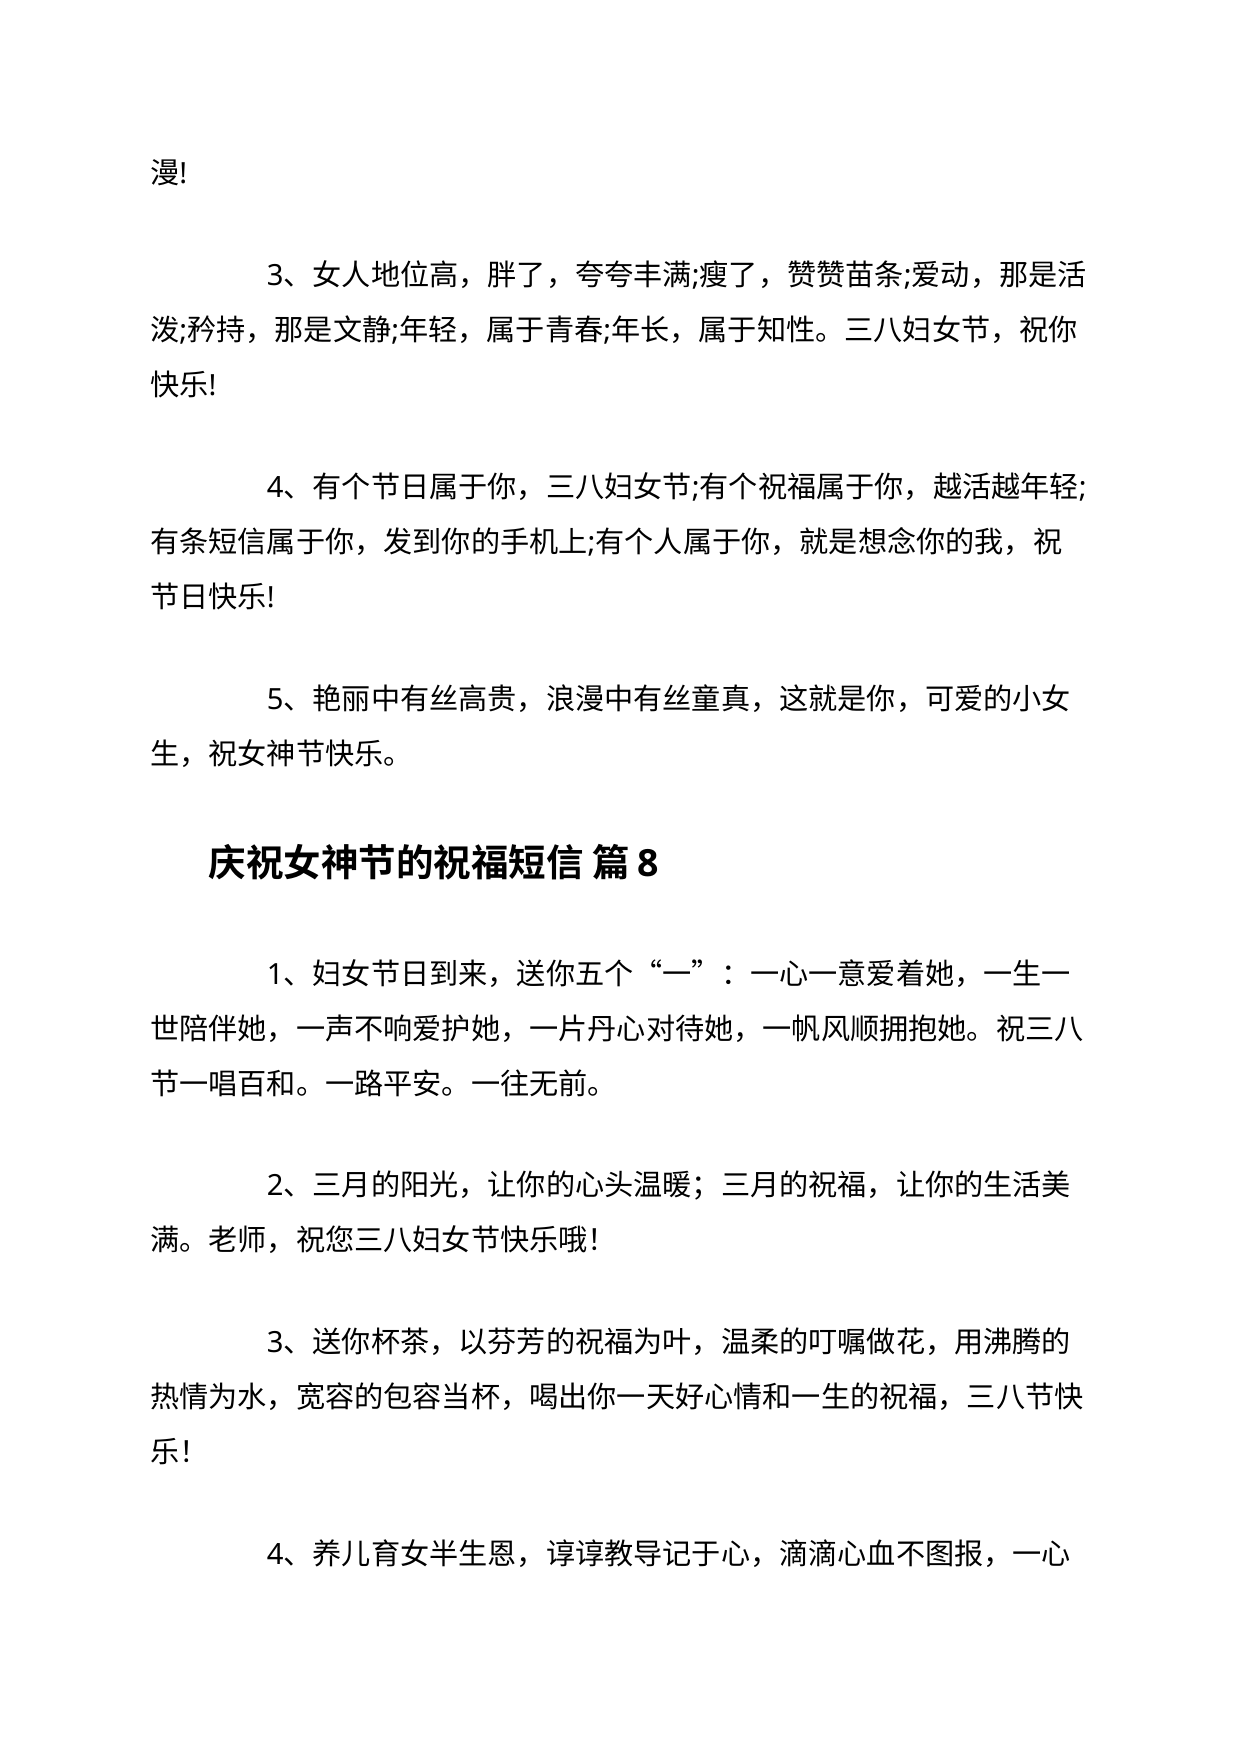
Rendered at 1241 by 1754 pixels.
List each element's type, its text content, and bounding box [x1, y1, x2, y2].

text 1、妇女节日到来，送你五个“一”：一心一意爱着她，一生一世陪伴她，一声不响爱护她，一片丹心对待她，一帆风顺拥抱她。祝三八节一唱百和。一路平安。一往无前。 [150, 950, 1090, 1102]
text 3、女人地位高，胖了，夸夸丰满;瘦了，赞赞苗条;爱动，那是活泼;矜持，那是文静;年轻，属于青春;年长，属于知性。三八妇女节，祝你快乐! [150, 252, 1090, 404]
text 庆祝女神节的祝福短信 篇8 [150, 833, 1090, 887]
text 5、艳丽中有丝高贵，浪漫中有丝童真，这就是你，可爱的小女生，祝女神节快乐。 [150, 676, 1090, 773]
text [150, 1530, 1090, 1573]
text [150, 150, 1090, 192]
text 4、有个节日属于你，三八妇女节;有个祝福属于你，越活越年轻;有条短信属于你，发到你的手机上;有个人属于你，就是想念你的我，祝节日快乐! [150, 464, 1090, 616]
text 2、三月的阳光，让你的心头温暖；三月的祝福，让你的生活美满。老师，祝您三八妇女节快乐哦！ [150, 1162, 1090, 1259]
text 3、送你杯茶，以芬芳的祝福为叶，温柔的叮嘱做花，用沸腾的热情为水，宽容的包容当杯，喝出你一天好心情和一生的祝福，三八节快乐！ [150, 1319, 1090, 1471]
